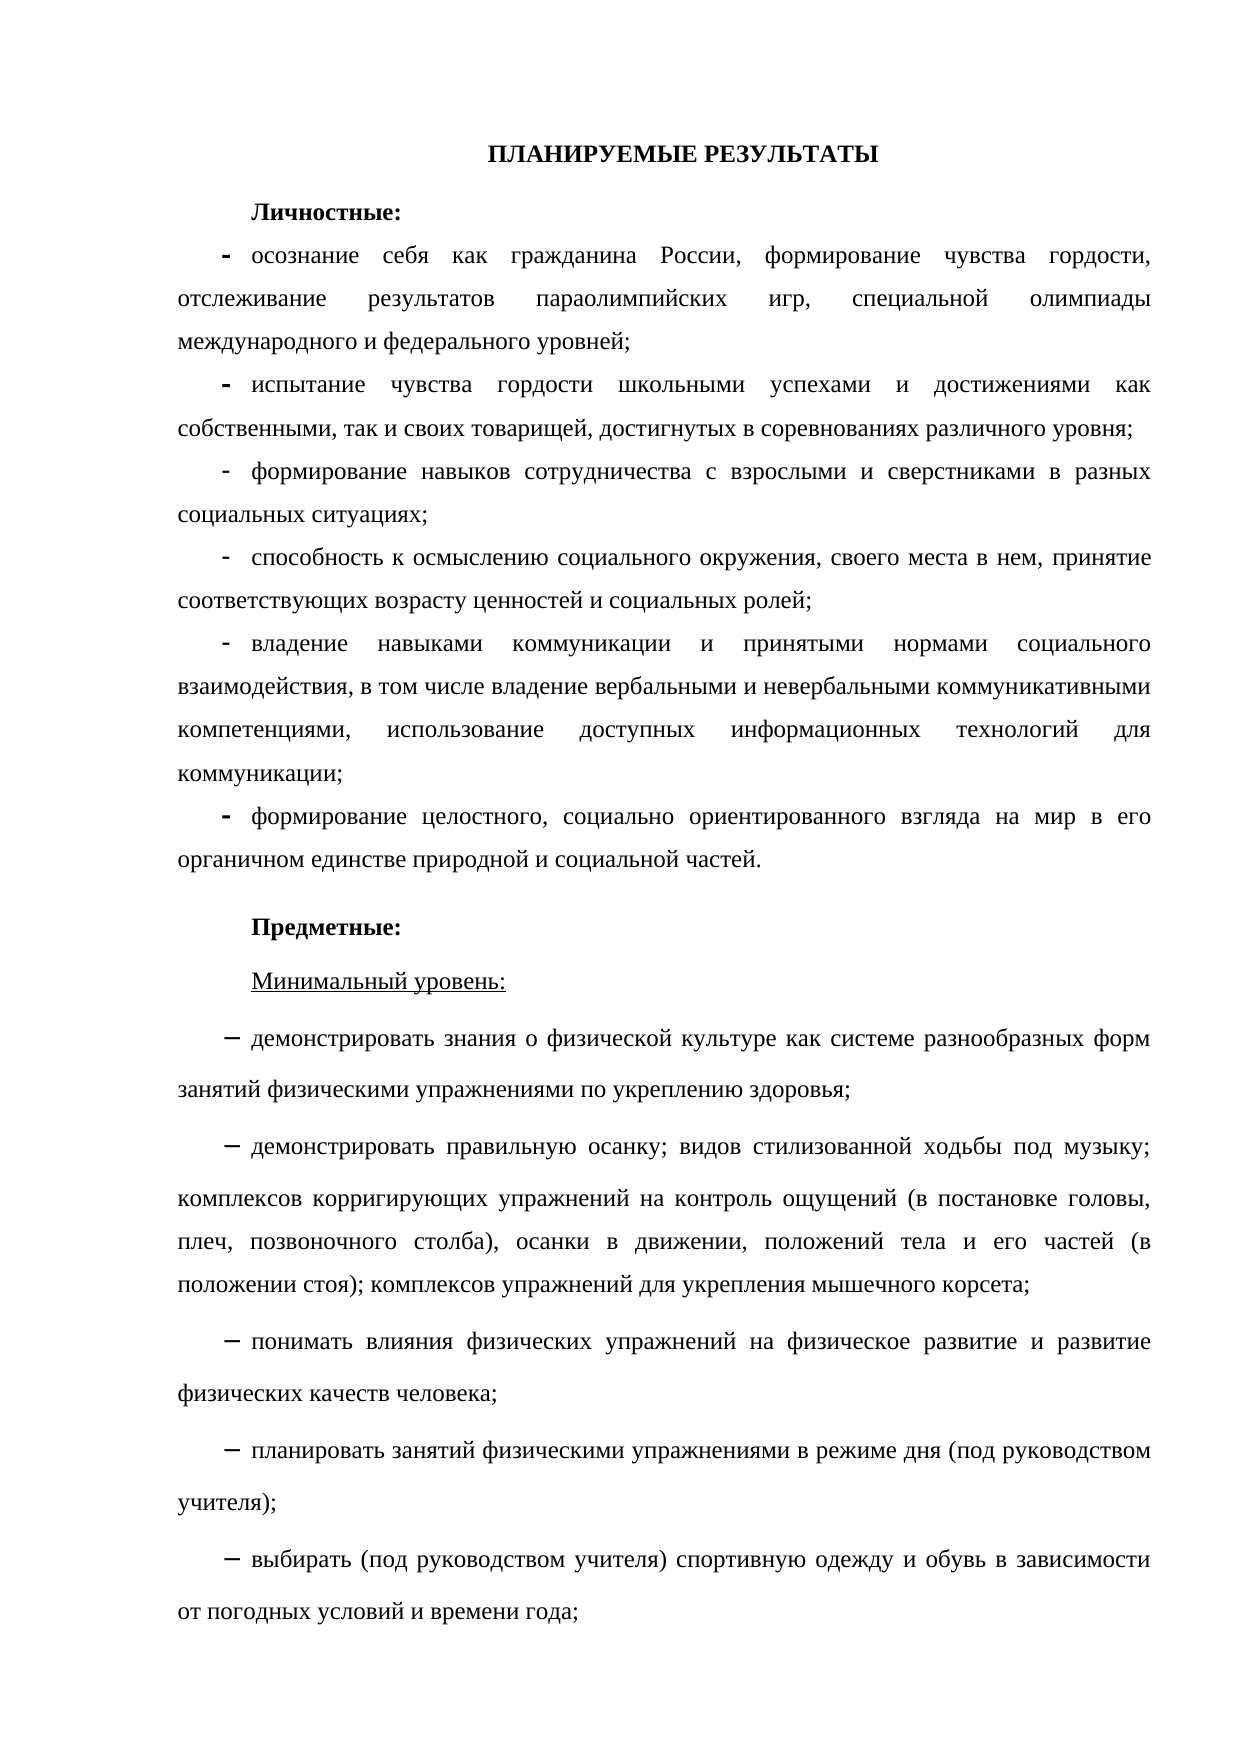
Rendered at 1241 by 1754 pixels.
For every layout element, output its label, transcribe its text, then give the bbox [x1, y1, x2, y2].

list испытание чувства гордости школьными успехами и достижениями как собственными, так и своих товарищей, достигнутых в соревнованиях различного уровня; [177, 369, 1152, 441]
list планировать занятий физическими упражнениями в режиме дня (под руководством учителя); [177, 1421, 1152, 1516]
text Предметные: [251, 912, 1152, 941]
list осознание себя как гражданина России, формирование чувства гордости, отслеживание результатов параолимпийских игр, специальной олимпиады международного и федерального уровней; [177, 240, 1152, 355]
list формирование целостного, социально ориентированного взгляда на мир в его органичном единстве природной и социальной частей. [177, 801, 1152, 873]
list формирование навыков сотрудничества с взрослыми и сверстниками в разных социальных ситуациях; [177, 456, 1152, 528]
list владение навыками коммуникации и принятыми нормами социального взаимодействия, в том числе владение вербальными и невербальными коммуникативными компетенциями, использование доступных информационных технологий для коммуникации; [177, 628, 1152, 786]
list способность к осмыслению социального окружения, своего места в нем, принятие соответствующих возрасту ценностей и социальных ролей; [177, 542, 1152, 614]
subtitle ПЛАНИРУЕМЫЕ РЕЗУЛЬТАТЫ [215, 139, 1152, 168]
list выбирать (под руководством учителя) спортивную одежду и обувь в зависимости от погодных условий и времени года; [177, 1530, 1152, 1624]
text Минимальный уровень: [177, 966, 1152, 994]
text Личностные: [177, 197, 1152, 226]
list понимать влияния физических упражнений на физическое развитие и развитие физических качеств человека; [177, 1313, 1152, 1407]
list демонстрировать знания о физической культуре как системе разнообразных форм занятий физическими упражнениями по укреплению здоровья; [177, 1009, 1152, 1103]
list демонстрировать правильную осанку; видов стилизованной ходьбы под музыку; комплексов корригирующих упражнений на контроль ощущений (в постановке головы, плеч, позвоночного столба), осанки в движении, положений тела и его частей (в положении стоя); комплексов упражнений для укрепления мышечного корсета; [177, 1118, 1152, 1298]
